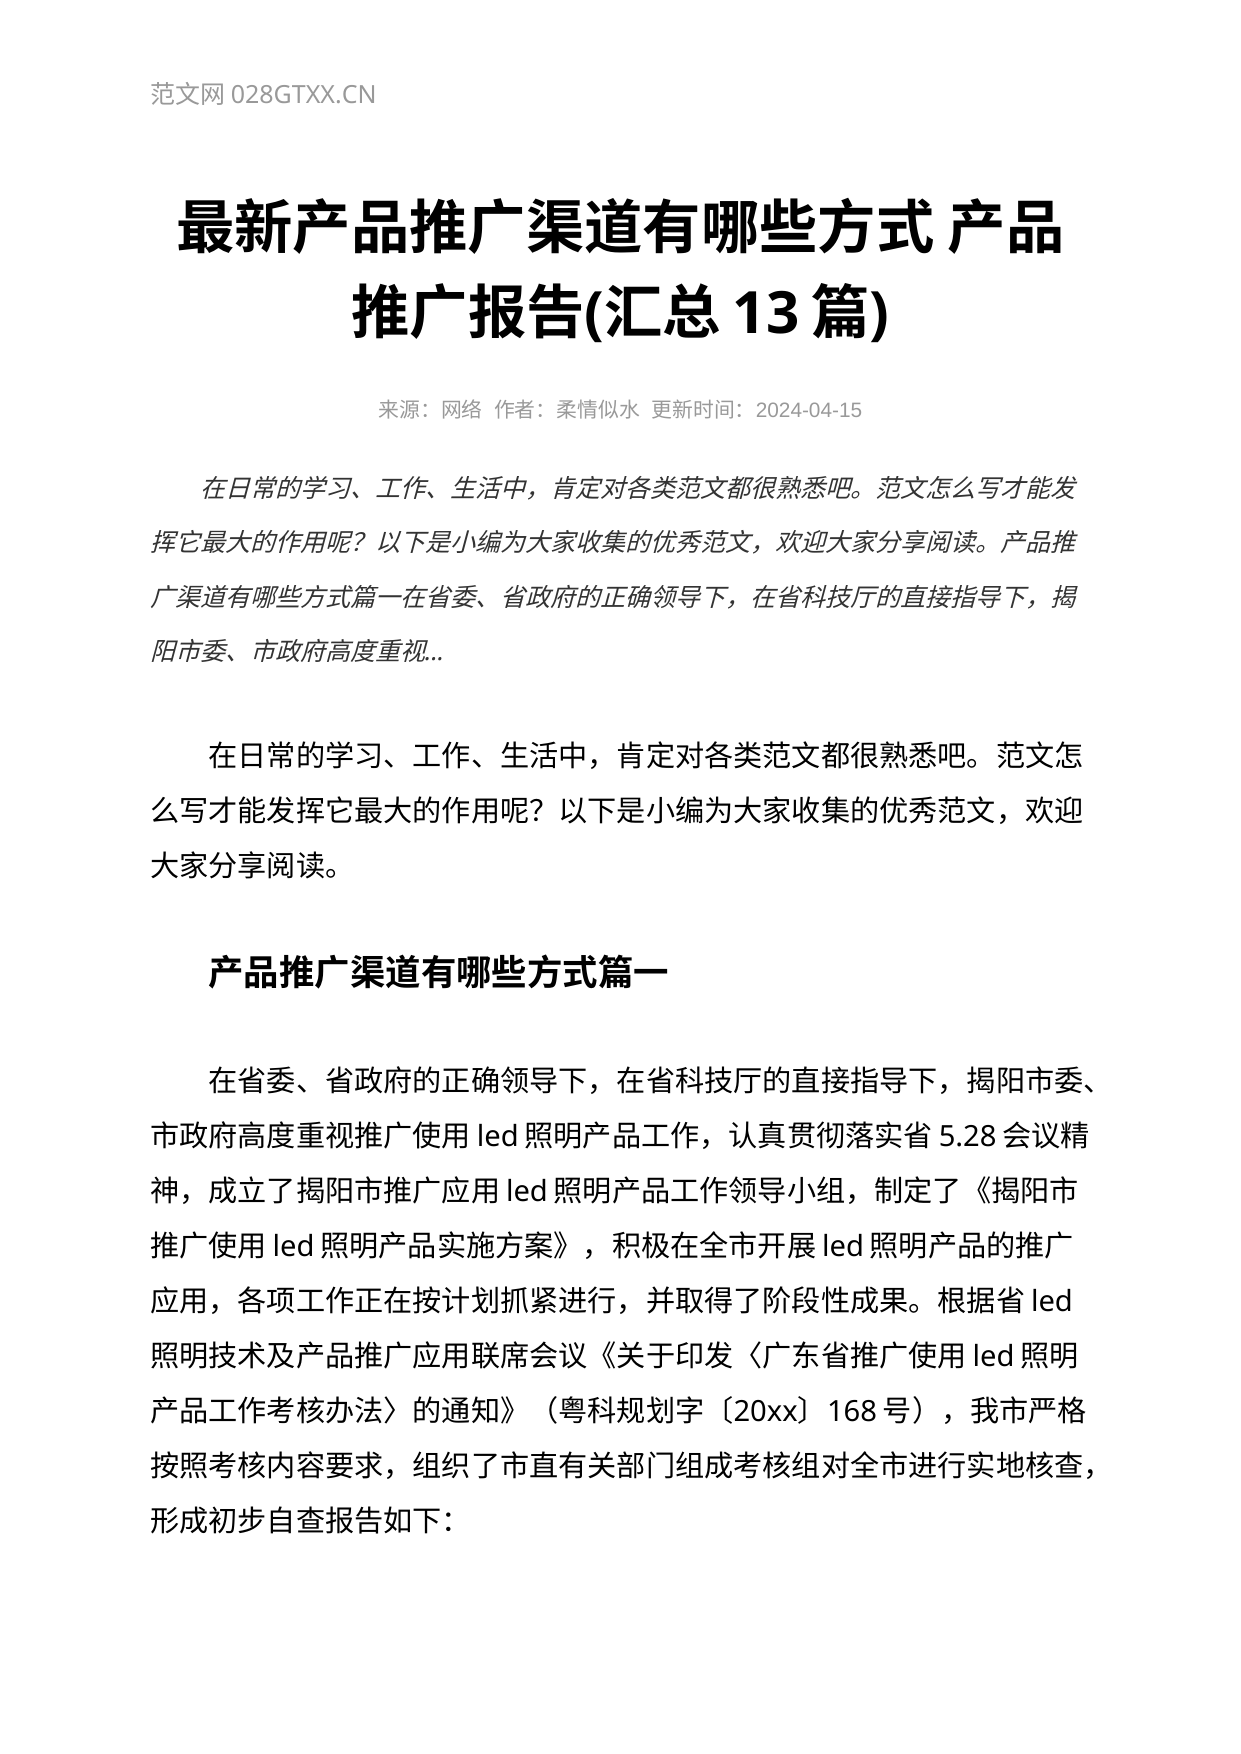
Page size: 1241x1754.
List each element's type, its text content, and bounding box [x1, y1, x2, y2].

text 在省委、省政府的正确领导下，在省科技厅的直接指导下，揭阳市委、市政府高度重视推广使用led照明产品工作，认真贯彻落实省5.28会议精神，成立了揭阳市推广应用led照明产品工作领导小组，制定了《揭阳市推广使用led照明产品实施方案》，积极在全市开展led照明产品的推广应用，各项工作正在按计划抓紧进行，并取得了阶段性成果。根据省led照明技术及产品推广应用联席会议《关于印发〈广东省推广使用led照明产品工作考核办法〉的通知》（粤科规划字〔20xx〕168号），我市严格按照考核内容要求，组织了市直有关部门组成考核组对全市进行实地核查，形成初步自查报告如下： [150, 1058, 1090, 1540]
text 在日常的学习、工作、生活中，肯定对各类范文都很熟悉吧。范文怎么写才能发挥它最大的作用呢？以下是小编为大家收集的优秀范文，欢迎大家分享阅读。 [150, 733, 1090, 885]
text 产品推广渠道有哪些方式篇一 [150, 944, 1090, 995]
subtitle 最新产品推广渠道有哪些方式 产品推广报告(汇总13篇) [150, 181, 1090, 351]
text 来源：网络 作者：柔情似水 更新时间：2024-04-15 [150, 397, 1090, 421]
text 在日常的学习、工作、生活中，肯定对各类范文都很熟悉吧。范文怎么写才能发挥它最大的作用呢？以下是小编为大家收集的优秀范文，欢迎大家分享阅读。产品推广渠道有哪些方式篇一在省委、省政府的正确领导下，在省科技厅的直接指导下，揭阳市委、市政府高度重视... [150, 468, 1090, 668]
